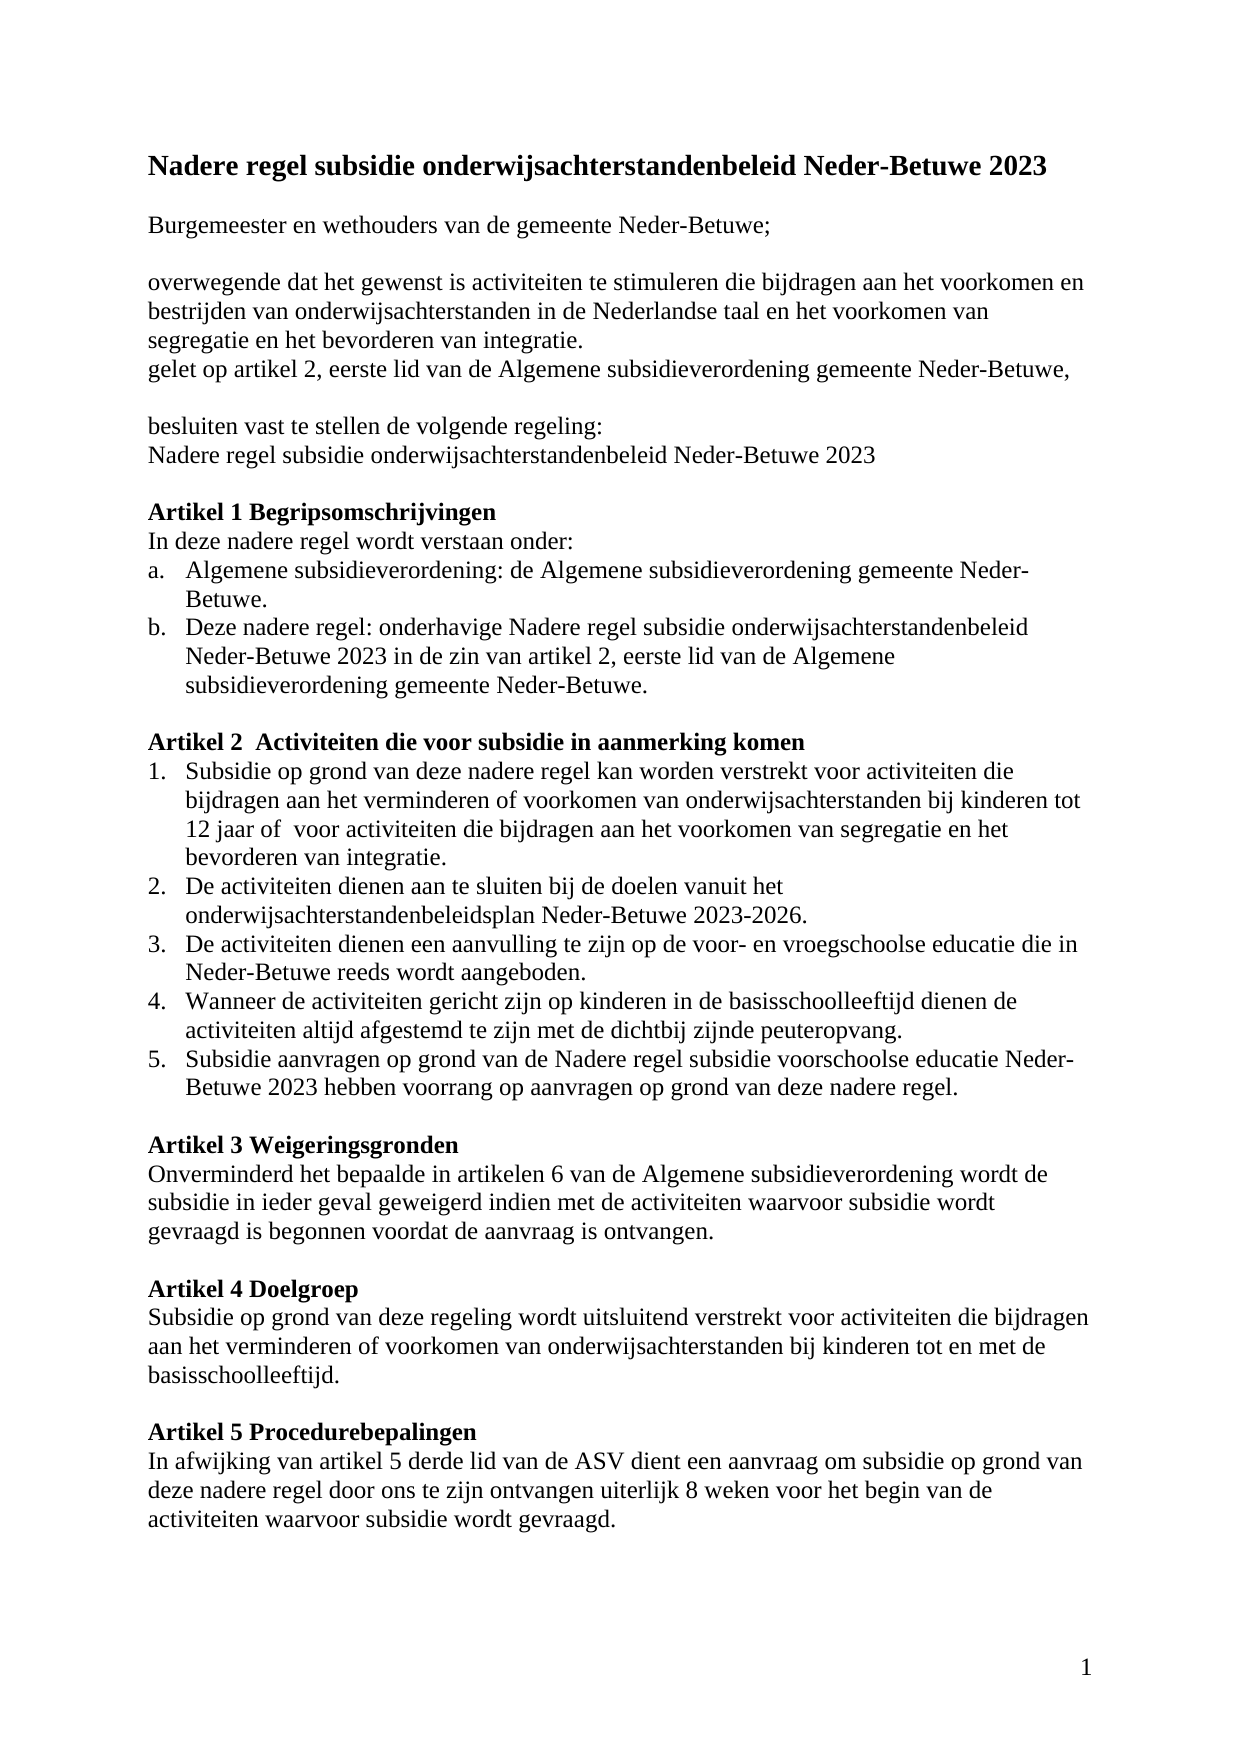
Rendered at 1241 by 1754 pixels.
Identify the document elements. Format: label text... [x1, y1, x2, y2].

list Subsidie op grond van deze nadere regel kan worden verstrekt voor activiteiten die bijdragen aan het verminderen of voorkomen van onderwijsachterstanden bij kinderen tot 12 jaar of voor activiteiten die bijdragen aan het voorkomen van segregatie en het bevorderen van integratie. [148, 756, 1093, 871]
text overwegende dat het gewenst is activiteiten te stimuleren die bijdragen aan het voorkomen en bestrijden van onderwijsachterstanden in de Nederlandse taal en het voorkomen van segregatie en het bevorderen van integratie. [148, 267, 1093, 354]
text Artikel 2 Activiteiten die voor subsidie in aanmerking komen [148, 727, 1093, 756]
text Artikel 3 Weigeringsgronden [148, 1130, 1093, 1159]
text Artikel 4 Doelgroep [148, 1274, 1093, 1302]
list De activiteiten dienen aan te sluiten bij de doelen vanuit het onderwijsachterstandenbeleidsplan Neder-Betuwe 2023-2026. [148, 871, 1093, 929]
list Algemene subsidieverordening: de Algemene subsidieverordening gemeente Neder-Betuwe. [148, 555, 1093, 612]
text besluiten vast te stellen de volgende regeling: [148, 411, 1093, 440]
text Artikel 1 Begripsomschrijvingen [148, 497, 1093, 526]
list Subsidie aanvragen op grond van de Nadere regel subsidie voorschoolse educatie Neder-Betuwe 2023 hebben voorrang op aanvragen op grond van deze nadere regel. [148, 1044, 1093, 1101]
list De activiteiten dienen een aanvulling te zijn op de voor- en vroegschoolse educatie die in Neder-Betuwe reeds wordt aangeboden. [148, 929, 1093, 986]
text gelet op artikel 2, eerste lid van de Algemene subsidieverordening gemeente Neder-Betuwe, [148, 354, 1093, 382]
text Onverminderd het bepaalde in artikelen 6 van de Algemene subsidieverordening wordt de subsidie in ieder geval geweigerd indien met de activiteiten waarvoor subsidie wordt gevraagd is begonnen voordat de aanvraag is ontvangen. [148, 1159, 1093, 1245]
text In afwijking van artikel 5 derde lid van de ASV dient een aanvraag om subsidie op grond van deze nadere regel door ons te zijn ontvangen uiterlijk 8 weken voor het begin van de activiteiten waarvoor subsidie wordt gevraagd. [148, 1446, 1093, 1532]
text Nadere regel subsidie onderwijsachterstandenbeleid Neder-Betuwe 2023 [148, 440, 1093, 469]
text Artikel 5 Procedurebepalingen [148, 1417, 1093, 1446]
text Nadere regel subsidie onderwijsachterstandenbeleid Neder-Betuwe 2023 [148, 148, 1093, 181]
text In deze nadere regel wordt verstaan onder: [148, 526, 1093, 555]
list Deze nadere regel: onderhavige Nadere regel subsidie onderwijsachterstandenbeleid Neder-Betuwe 2023 in de zin van artikel 2, eerste lid van de Algemene subsidieverordening gemeente Neder-Betuwe. [148, 612, 1093, 699]
text Burgemeester en wethouders van de gemeente Neder-Betuwe; [148, 210, 1093, 239]
list Wanneer de activiteiten gericht zijn op kinderen in de basisschoolleeftijd dienen de activiteiten altijd afgestemd te zijn met de dichtbij zijnde peuteropvang. [148, 986, 1093, 1044]
text Subsidie op grond van deze regeling wordt uitsluitend verstrekt voor activiteiten die bijdragen aan het verminderen of voorkomen van onderwijsachterstanden bij kinderen tot en met de basisschoolleeftijd. [148, 1302, 1093, 1389]
